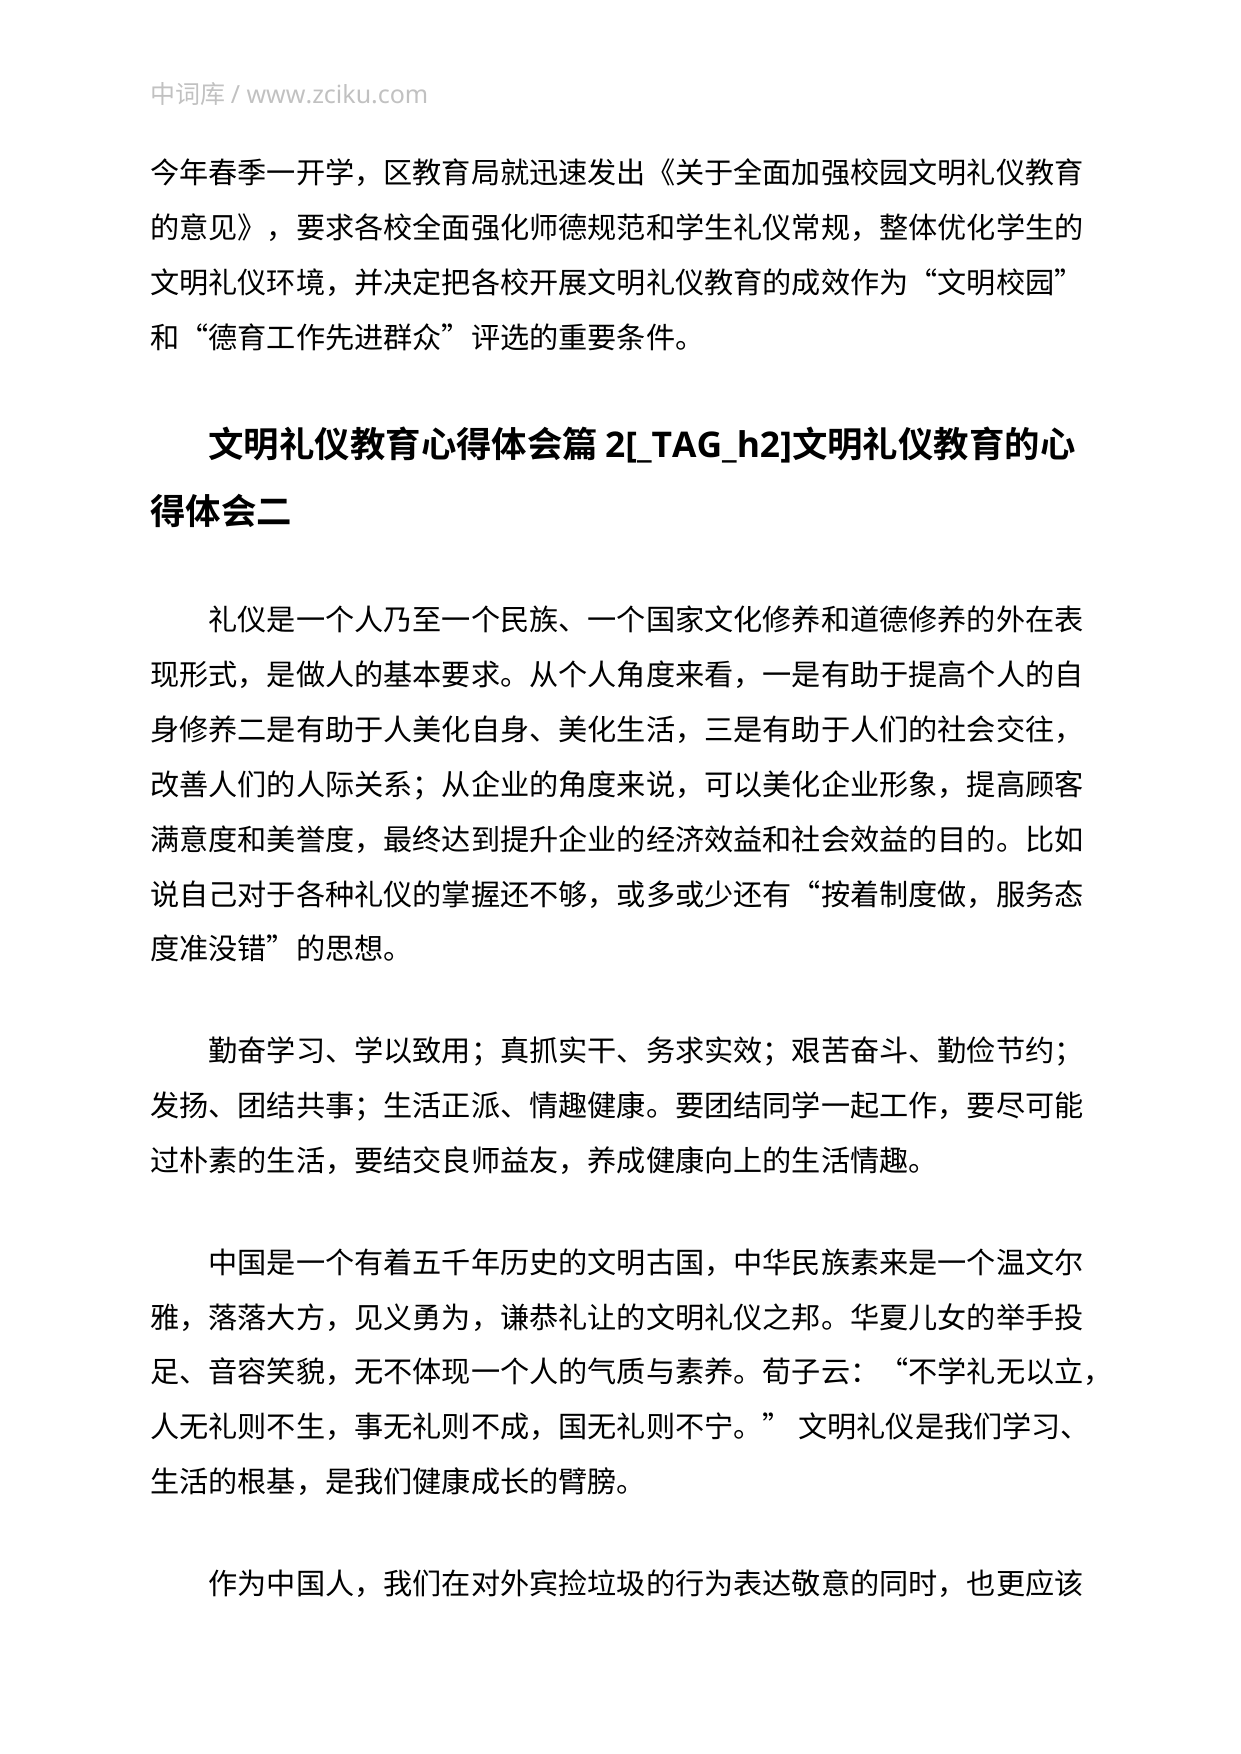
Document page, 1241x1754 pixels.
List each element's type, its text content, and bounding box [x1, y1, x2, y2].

text 勤奋学习、学以致用；真抓实干、务求实效；艰苦奋斗、勤俭节约；发扬、团结共事；生活正派、情趣健康。要团结同学一起工作，要尽可能过朴素的生活，要结交良师益友，养成健康向上的生活情趣。 [150, 1028, 1090, 1180]
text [150, 1561, 1090, 1603]
text 礼仪是一个人乃至一个民族、一个国家文化修养和道德修养的外在表现形式，是做人的基本要求。从个人角度来看，一是有助于提高个人的自身修养二是有助于人美化自身、美化生活，三是有助于人们的社会交往，改善人们的人际关系；从企业的角度来说，可以美化企业形象，提高顾客满意度和美誉度，最终达到提升企业的经济效益和社会效益的目的。比如说自己对于各种礼仪的掌握还不够，或多或少还有“按着制度做，服务态度准没错”的思想。 [150, 597, 1090, 968]
text 中国是一个有着五千年历史的文明古国，中华民族素来是一个温文尔雅，落落大方，见义勇为，谦恭礼让的文明礼仪之邦。华夏儿女的举手投足、音容笑貌，无不体现一个人的气质与素养。荀子云：“不学礼无以立，人无礼则不生，事无礼则不成，国无礼则不宁。” 文明礼仪是我们学习、生活的根基，是我们健康成长的臂膀。 [150, 1239, 1090, 1501]
text 文明礼仪教育心得体会篇2[_TAG_h2]文明礼仪教育的心得体会二 [150, 416, 1090, 534]
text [150, 150, 1090, 357]
